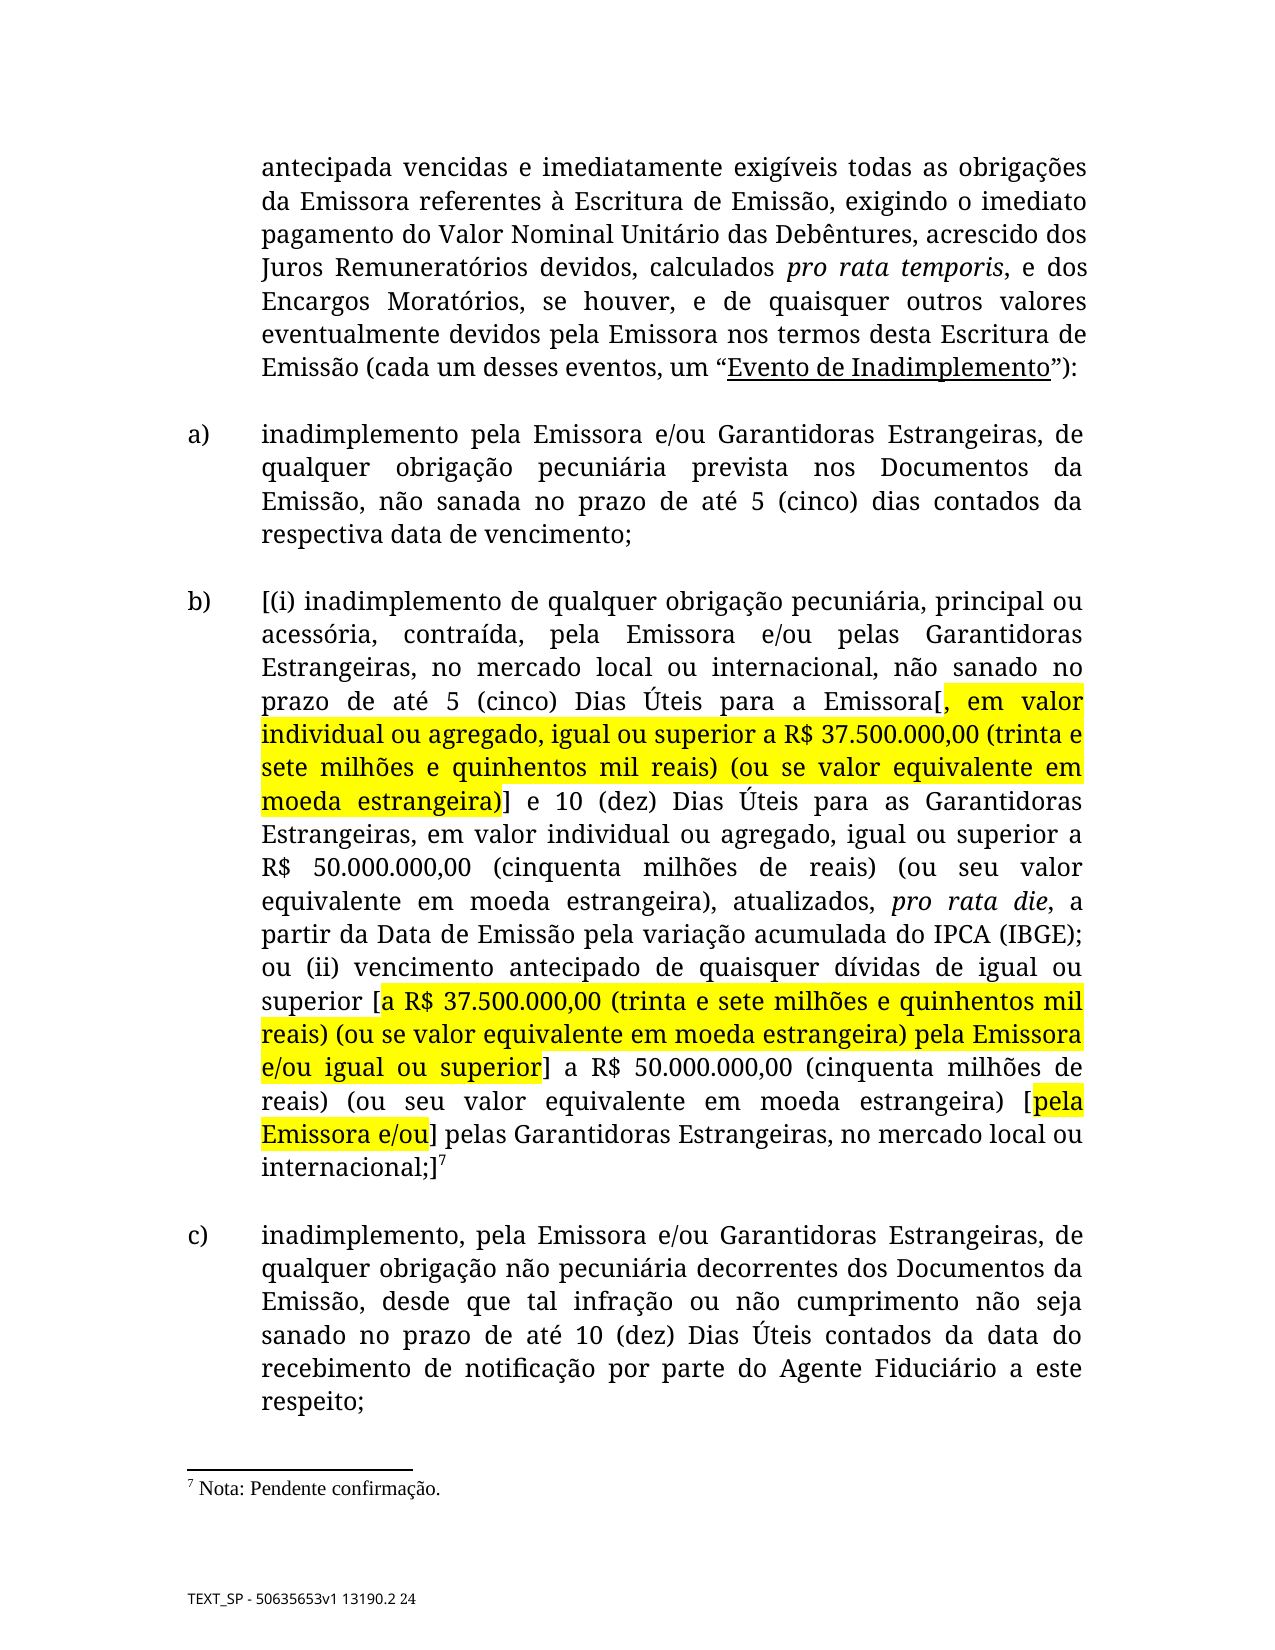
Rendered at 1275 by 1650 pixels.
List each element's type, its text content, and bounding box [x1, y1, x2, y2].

list inadimplemento pela Emissora e/ou Garantidoras Estrangeiras, de qualquer obrigação pecuniária prevista nos Documentos da Emissão, não sanada no prazo de até 5 (cinco) dias contados da respectiva data de vencimento; [187, 417, 1084, 550]
list inadimplemento, pela Emissora e/ou Garantidoras Estrangeiras, de qualquer obrigação não pecuniária decorrentes dos Documentos da Emissão, desde que tal infração ou não cumprimento não seja sanado no prazo de até 10 (dez) Dias Úteis contados da data do recebimento de notificação por parte do Agente Fiduciário a este respeito; [187, 1217, 1084, 1417]
list [(i) inadimplemento de qualquer obrigação pecuniária, principal ou acessória, contraída, pela Emissora e/ou pelas Garantidoras Estrangeiras, no mercado local ou internacional, não sanado no prazo de até 5 (cinco) Dias Úteis para a Emissora[, em valor individual ou agregado, igual ou superior a R$ 37.500.000,00 (trinta e sete milhões e quinhentos mil reais) (ou se valor equivalente em moeda estrangeira)] e 10 (dez) Dias Úteis para as Garantidoras Estrangeiras, em valor individual ou agregado, igual ou superior a R$ 50.000.000,00 (cinquenta milhões de reais) (ou seu valor equivalente em moeda estrangeira), atualizados, pro rata die, a partir da Data de Emissão pela variação acumulada do IPCA (IBGE); ou (ii) vencimento antecipado de quaisquer dívidas de igual ou superior [a R$ 37.500.000,00 (trinta e sete milhões e quinhentos mil reais) (ou se valor equivalente em moeda estrangeira) pela Emissora e/ou igual ou superior] a R$ 50.000.000,00 (cinquenta milhões de reais) (ou seu valor equivalente em moeda estrangeira) [pela Emissora e/ou] pelas Garantidoras Estrangeiras, no mercado local ou internacional;] [187, 583, 1084, 1183]
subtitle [187, 150, 1088, 383]
